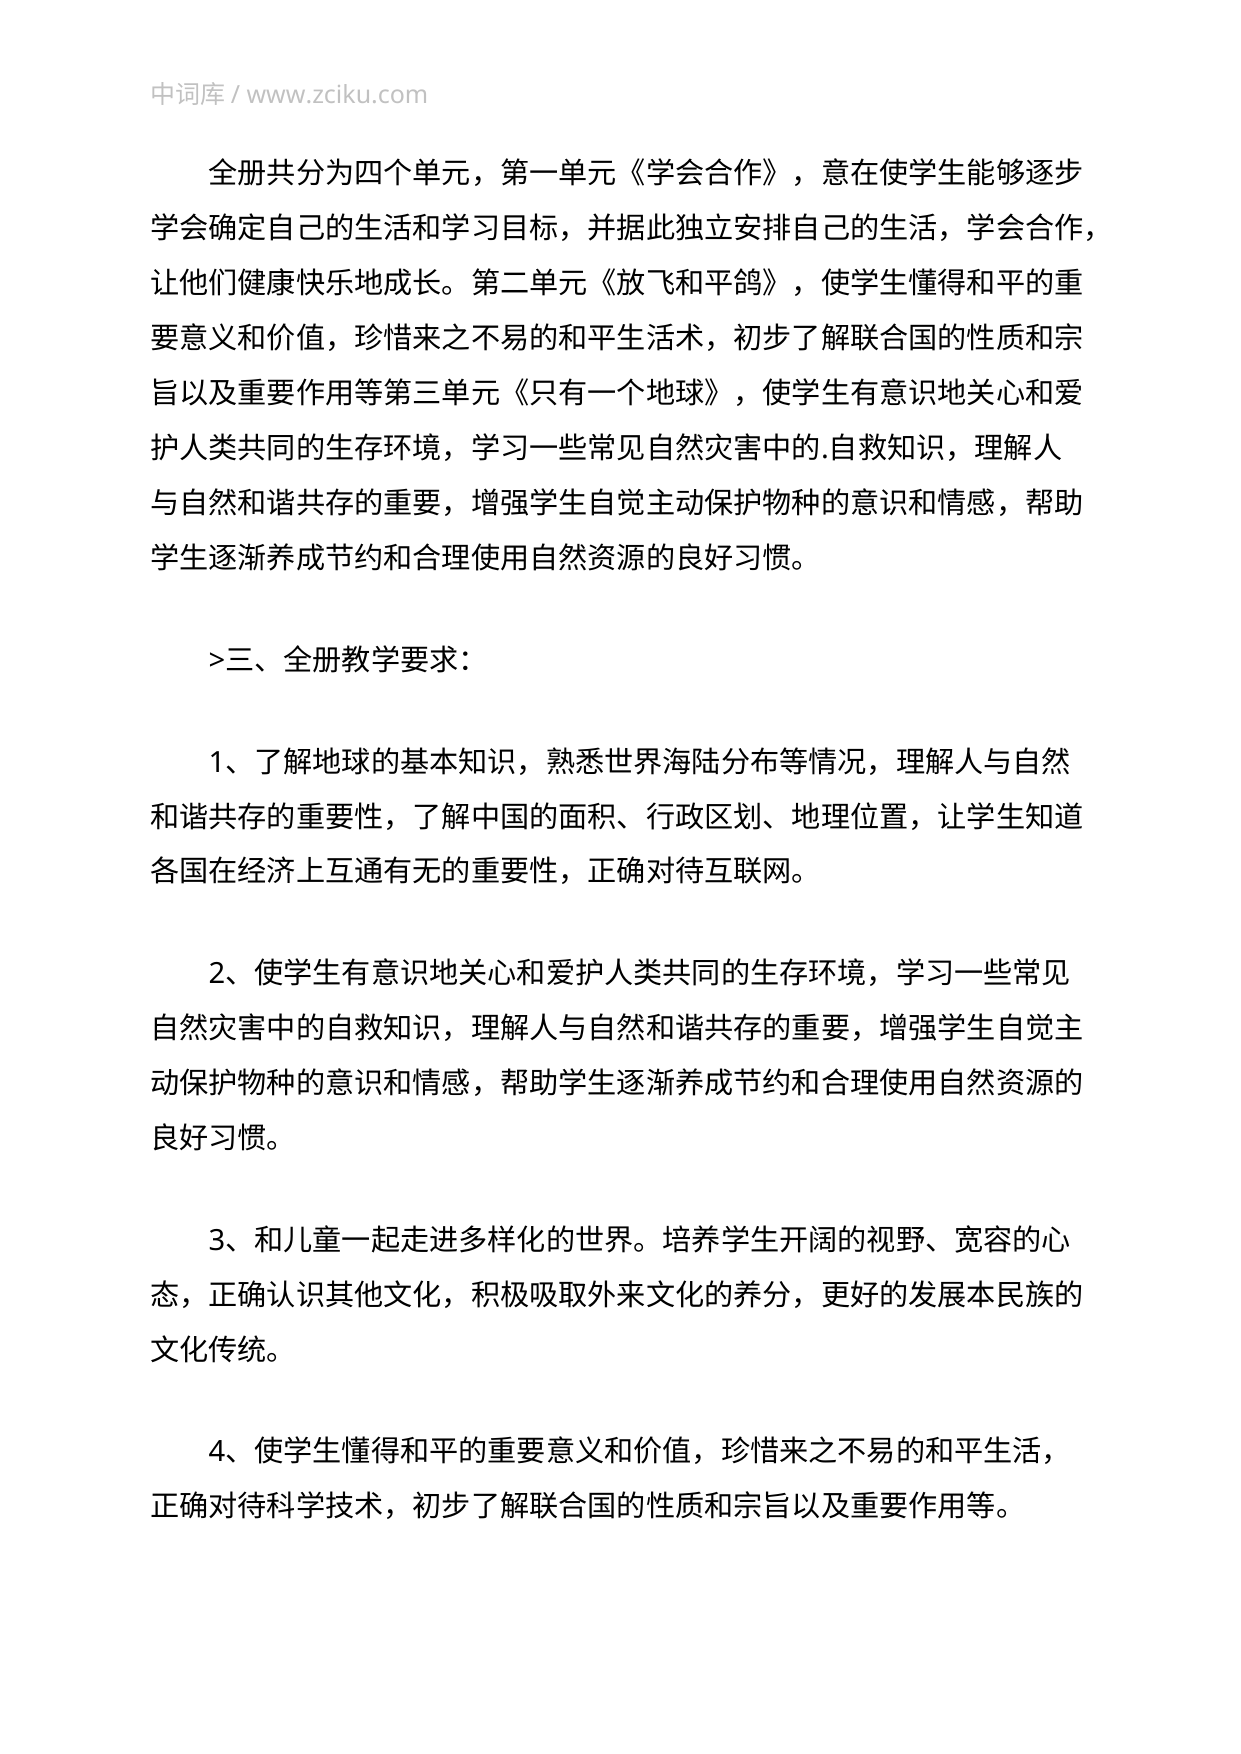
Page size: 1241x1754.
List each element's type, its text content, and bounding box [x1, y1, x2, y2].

text 1、了解地球的基本知识，熟悉世界海陆分布等情况，理解人与自然和谐共存的重要性，了解中国的面积、行政区划、地理位置，让学生知道各国在经济上互通有无的重要性，正确对待互联网。 [150, 738, 1090, 890]
text >三、全册教学要求： [150, 636, 1090, 678]
text 全册共分为四个单元，第一单元《学会合作》，意在使学生能够逐步学会确定自己的生活和学习目标，并据此独立安排自己的生活，学会合作，让他们健康快乐地成长。第二单元《放飞和平鸽》，使学生懂得和平的重要意义和价值，珍惜来之不易的和平生活术，初步了解联合国的性质和宗旨以及重要作用等第三单元《只有一个地球》，使学生有意识地关心和爱护人类共同的生存环境，学习一些常见自然灾害中的.自救知识，理解人与自然和谐共存的重要，增强学生自觉主动保护物种的意识和情感，帮助学生逐渐养成节约和合理使用自然资源的良好习惯。 [150, 150, 1090, 577]
text 3、和儿童一起走进多样化的世界。培养学生开阔的视野、宽容的心态，正确认识其他文化，积极吸取外来文化的养分，更好的发展本民族的文化传统。 [150, 1216, 1090, 1368]
text 4、使学生懂得和平的重要意义和价值，珍惜来之不易的和平生活，正确对待科学技术，初步了解联合国的性质和宗旨以及重要作用等。 [150, 1428, 1090, 1525]
text 2、使学生有意识地关心和爱护人类共同的生存环境，学习一些常见自然灾害中的自救知识，理解人与自然和谐共存的重要，增强学生自觉主动保护物种的意识和情感，帮助学生逐渐养成节约和合理使用自然资源的良好习惯。 [150, 950, 1090, 1157]
